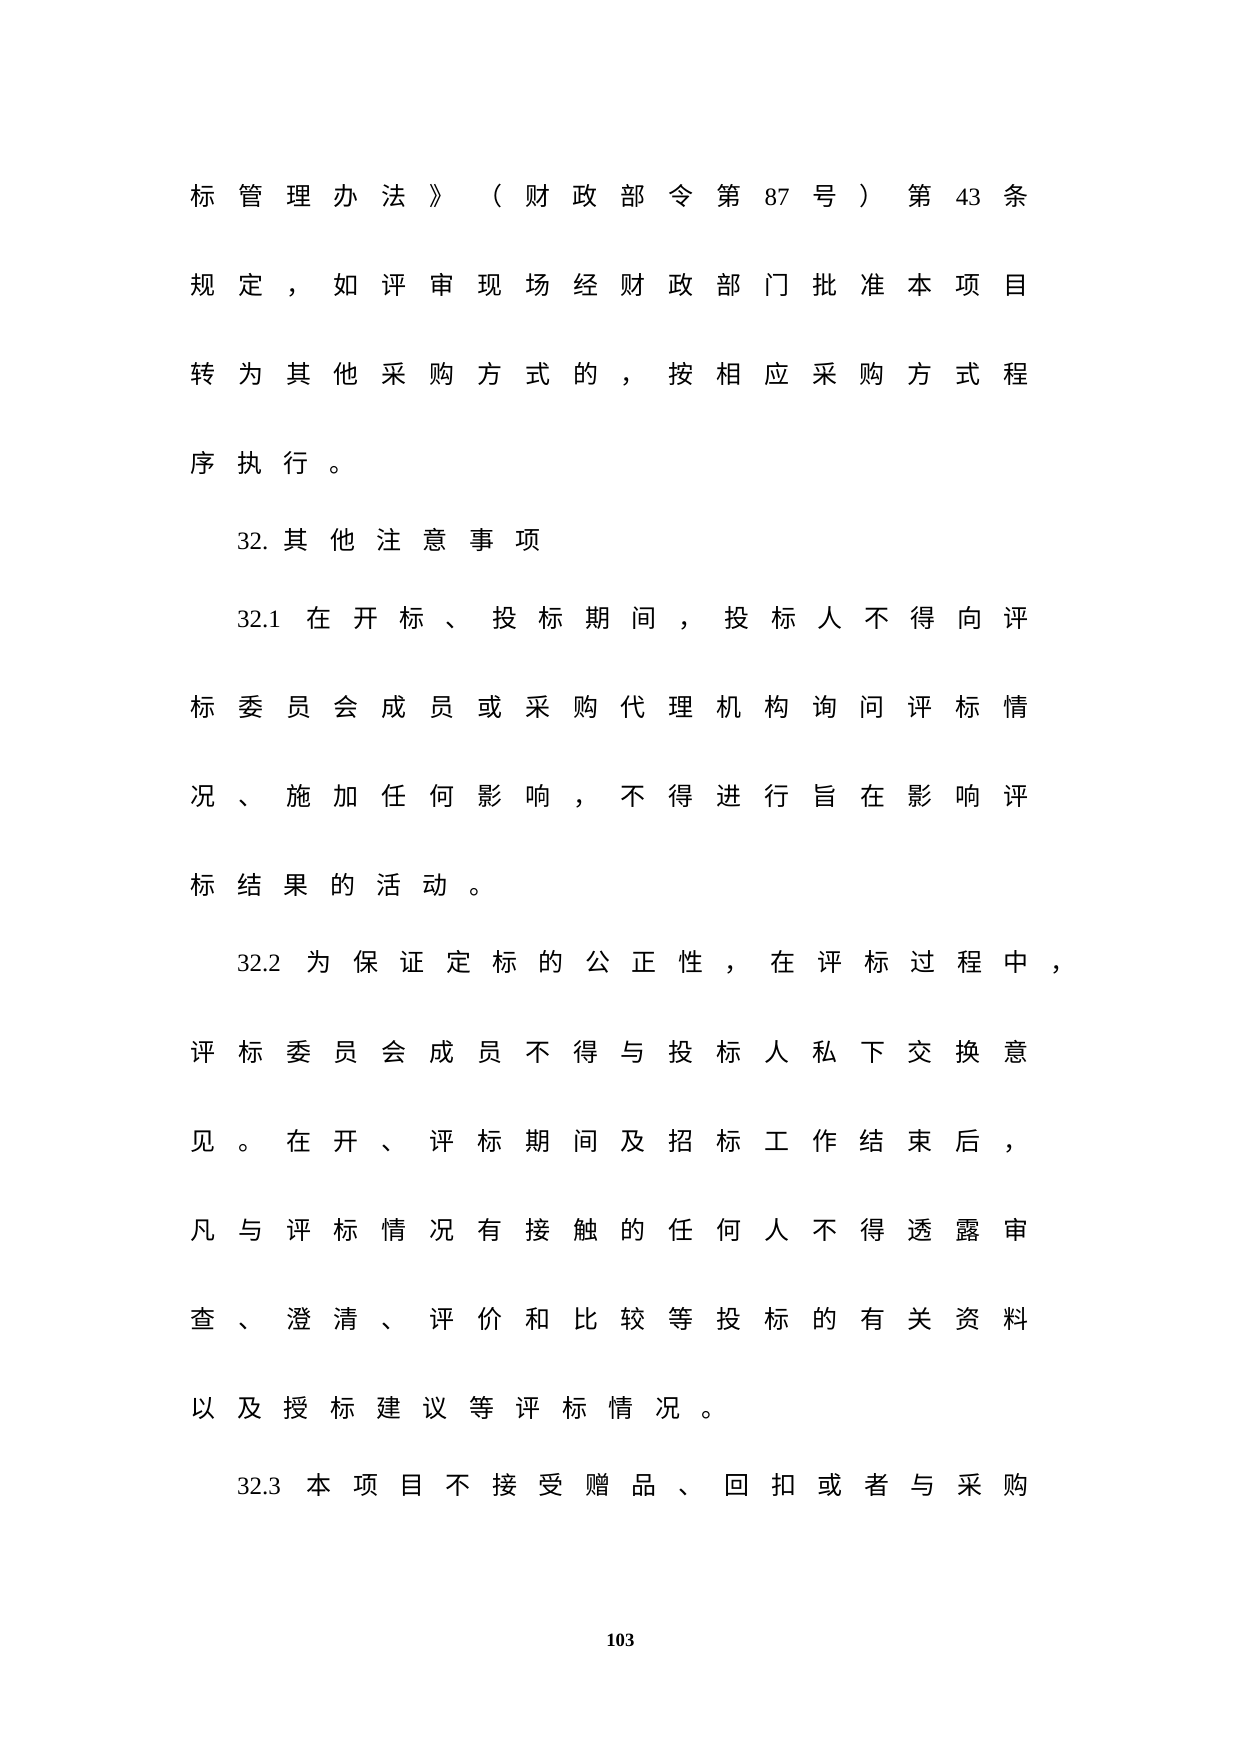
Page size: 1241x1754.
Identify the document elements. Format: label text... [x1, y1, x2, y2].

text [190, 1454, 1050, 1513]
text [190, 164, 1050, 491]
text 32. 其他注意事项 [190, 509, 1050, 568]
text 32.1 在开标、投标期间，投标人不得向评标委员会成员或采购代理机构询问评标情况、施加任何影响，不得进行旨在影响评标结果的活动。 [190, 587, 1050, 913]
text 32.2 为保证定标的公正性，在评标过程中，评标委员会成员不得与投标人私下交换意见。在开、评标期间及招标工作结束后，凡与评标情况有接触的任何人不得透露审查、澄清、评价和比较等投标的有关资料以及授标建议等评标情况。 [190, 931, 1050, 1436]
